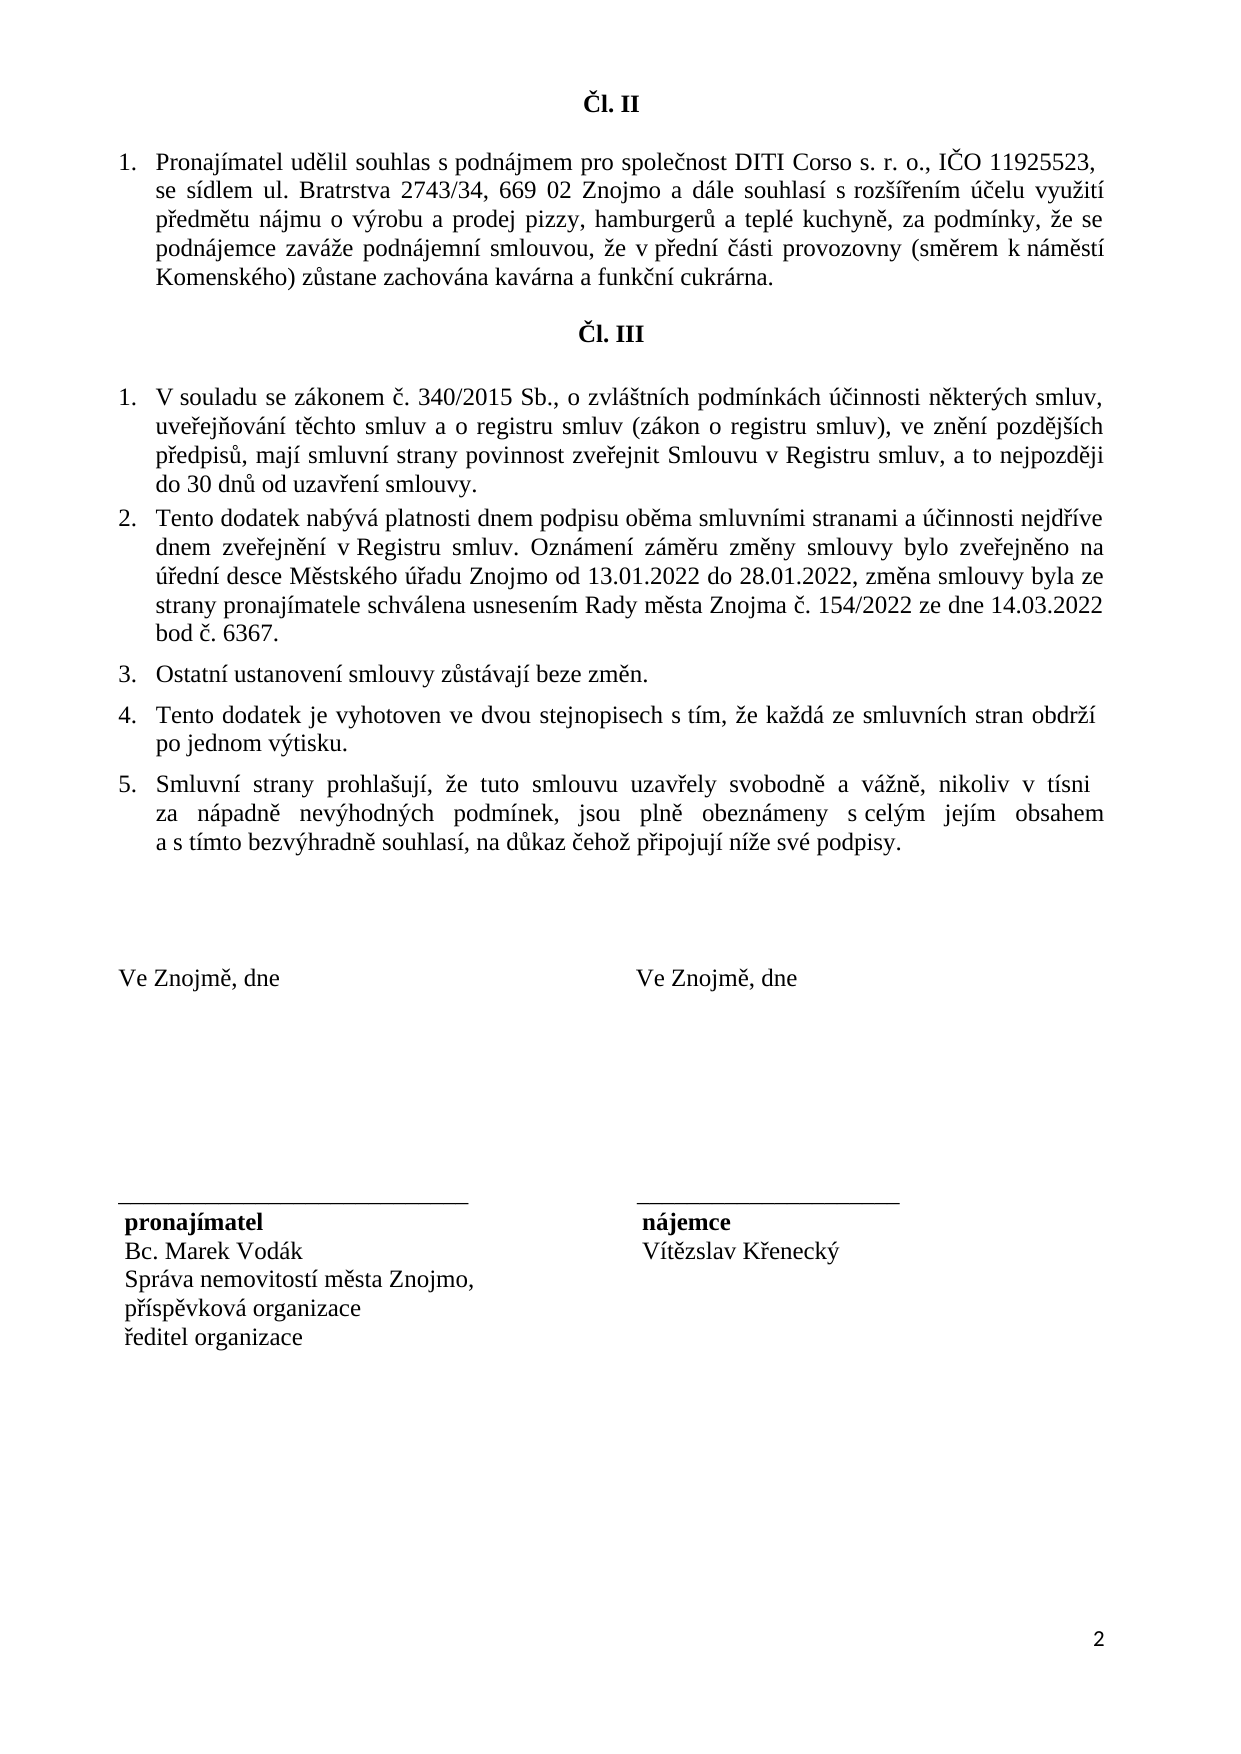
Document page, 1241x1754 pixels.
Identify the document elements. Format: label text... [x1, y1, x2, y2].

text Čl. II [118, 89, 1104, 117]
list Ostatní ustanovení smlouvy zůstávají beze změn. [118, 659, 1104, 688]
text ředitel organizace [118, 1322, 1104, 1351]
text pronajímatel nájemce [118, 1207, 1104, 1236]
text Bc. Marek Vodák Vítězslav Křenecký [118, 1236, 1104, 1264]
text Ve Znojmě, dne Ve Znojmě, dne [118, 963, 1104, 992]
text příspěvková organizace [118, 1293, 1104, 1322]
text Čl. III [118, 319, 1104, 348]
list V souladu se zákonem č. 340/2015 Sb., o zvláštních podmínkách účinnosti některých smluv, uveřejňování těchto smluv a o registru smluv (zákon o registru smluv), ve znění pozdějších předpisů, mají smluvní strany povinnost zveřejnit Smlouvu v Registru smluv, a to nejpozději do 30 dnů od uzavření smlouvy. [118, 382, 1104, 497]
text Správa nemovitostí města Znojmo, [118, 1264, 1104, 1293]
list Tento dodatek je vyhotoven ve dvou stejnopisech s tím, že každá ze smluvních stran obdrží po jednom výtisku. [118, 700, 1104, 757]
text ____________________________ _____________________ [118, 1178, 1104, 1207]
list Smluvní strany prohlašují, že tuto smlouvu uzavřely svobodně a vážně, nikoliv v tísni za nápadně nevýhodných podmínek, jsou plně obeznámeny s celým jejím obsahem a s tímto bezvýhradně souhlasí, na důkaz čehož připojují níže své podpisy. [118, 769, 1104, 855]
list Tento dodatek nabývá platnosti dnem podpisu oběma smluvními stranami a účinnosti nejdříve dnem zveřejnění v Registru smluv. Oznámení záměru změny smlouvy bylo zveřejněno na úřední desce Městského úřadu Znojmo od 13.01.2022 do 28.01.2022, změna smlouvy byla ze strany pronajímatele schválena usnesením Rady města Znojma č. 154/2022 ze dne 14.03.2022 bod č. 6367. [118, 503, 1104, 647]
list Pronajímatel udělil souhlas s podnájmem pro společnost DITI Corso s. r. o., IČO 11925523, se sídlem ul. Bratrstva 2743/34, 669 02 Znojmo a dále souhlasí s rozšířením účelu využití předmětu nájmu o výrobu a prodej pizzy, hamburgerů a teplé kuchyně, za podmínky, že se podnájemce zaváže podnájemní smlouvou, že v přední části provozovny (směrem k náměstí Komenského) zůstane zachována kavárna a funkční cukrárna. [118, 147, 1104, 290]
